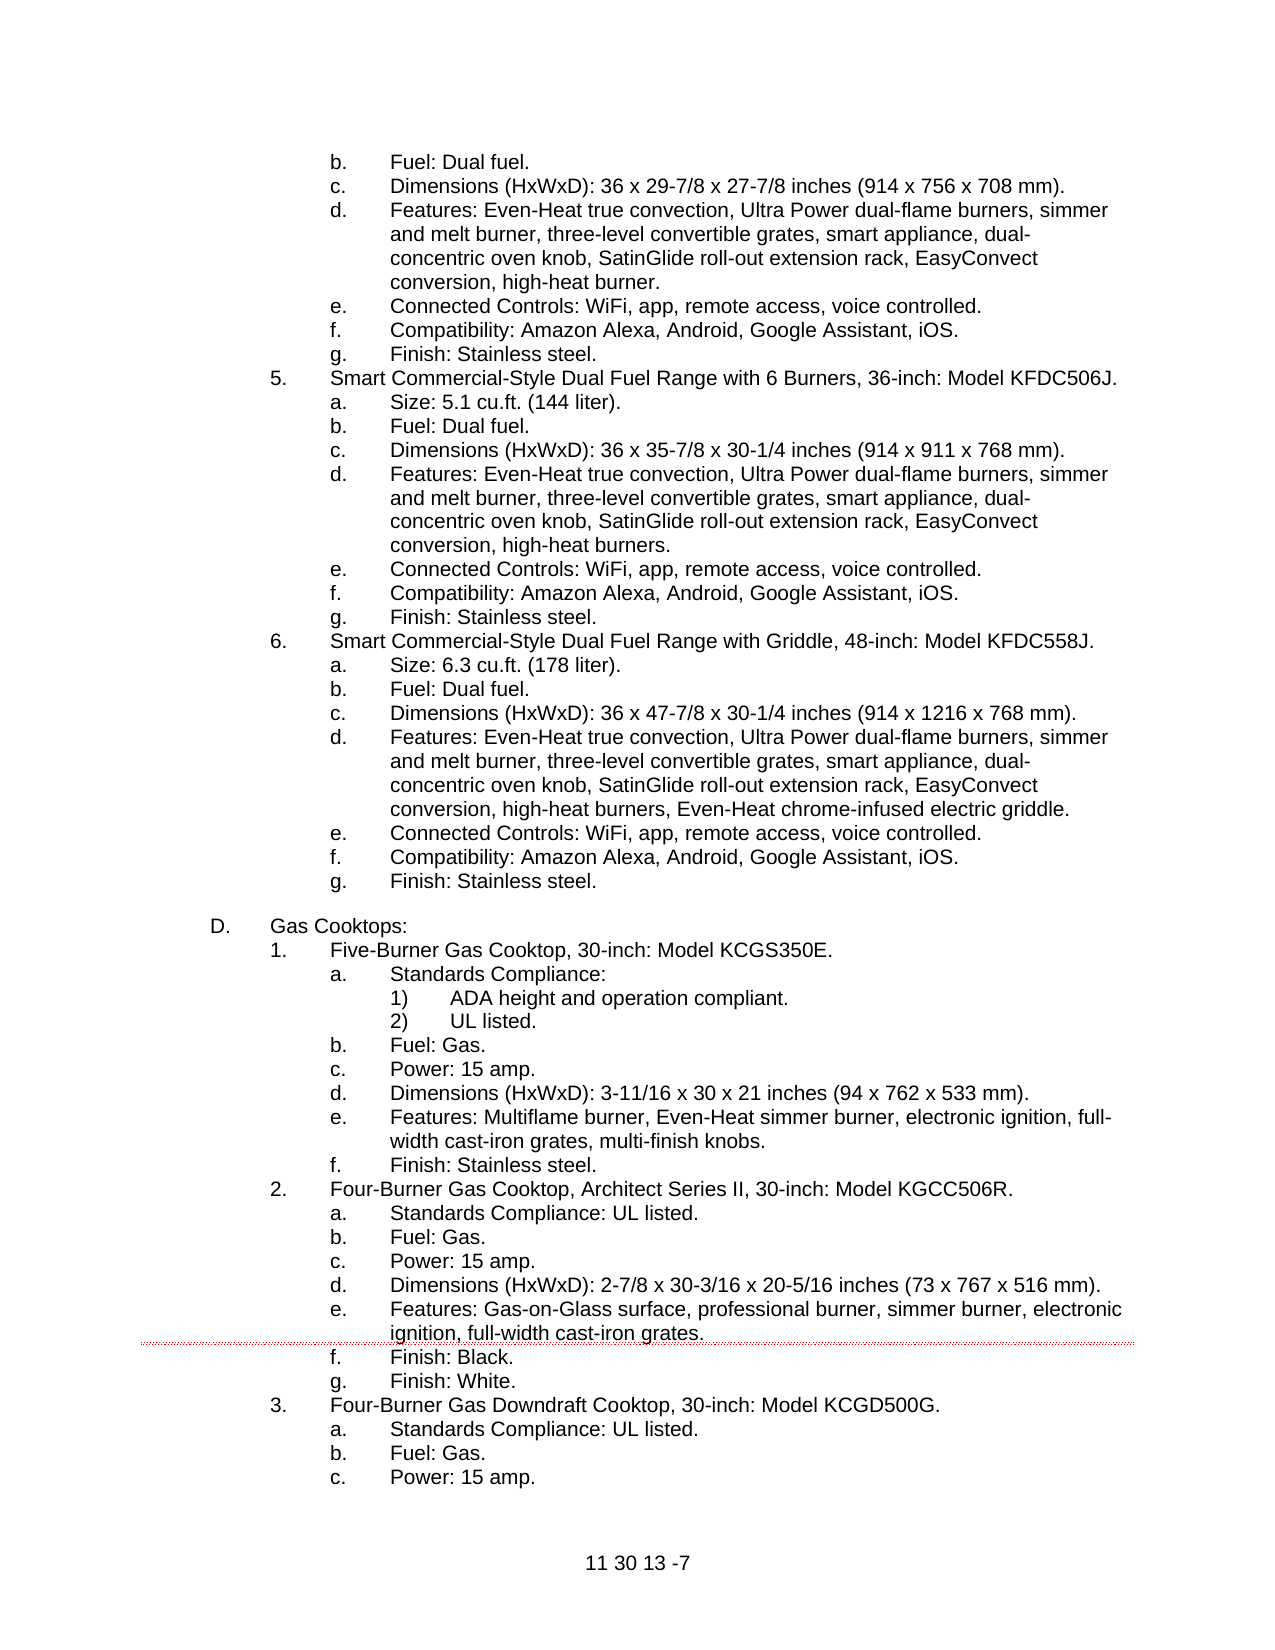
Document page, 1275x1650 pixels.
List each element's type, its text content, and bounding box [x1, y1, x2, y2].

list Four-Burner Gas Downdraft Cooktop, 30-inch: Model KCGD500G. [270, 1393, 1125, 1417]
list Finish: Black. [330, 1345, 1125, 1369]
list Finish: Stainless steel. [330, 869, 1125, 893]
list Features: Multiflame burner, Even-Heat simmer burner, electronic ignition, full-width cast-iron grates, multi-finish knobs. [330, 1105, 1125, 1153]
list Four-Burner Gas Cooktop, Architect Series II, 30-inch: Model KGCC506R. [270, 1177, 1125, 1201]
list Fuel: Dual fuel. [330, 677, 1125, 701]
list Connected Controls: WiFi, app, remote access, voice controlled. [330, 294, 1125, 318]
list Fuel: Gas. [330, 1033, 1125, 1057]
list Standards Compliance: UL listed. [330, 1417, 1125, 1441]
list Dimensions (HxWxD): 36 x 47-7/8 x 30-1/4 inches (914 x 1216 x 768 mm). [330, 701, 1125, 725]
list Compatibility: Amazon Alexa, Android, Google Assistant, iOS. [330, 318, 1125, 342]
list Dimensions (HxWxD): 36 x 29-7/8 x 27-7/8 inches (914 x 756 x 708 mm). [330, 174, 1125, 198]
list Standards Compliance: UL listed. [330, 1201, 1125, 1225]
list Dimensions (HxWxD): 2-7/8 x 30-3/16 x 20-5/16 inches (73 x 767 x 516 mm). [330, 1273, 1125, 1297]
list Dimensions (HxWxD): 36 x 35-7/8 x 30-1/4 inches (914 x 911 x 768 mm). [330, 437, 1125, 461]
list Smart Commercial-Style Dual Fuel Range with 6 Burners, 36-inch: Model KFDC506J. [270, 366, 1125, 389]
list Connected Controls: WiFi, app, remote access, voice controlled. [330, 557, 1125, 581]
list Standards Compliance: [330, 961, 1125, 985]
list ADA height and operation compliant. [390, 985, 1125, 1009]
list Power: 15 amp. [330, 1249, 1125, 1273]
list Finish: Stainless steel. [330, 342, 1125, 366]
list Features: Gas-on-Glass surface, professional burner, simmer burner, electronic ignition, full-width cast-iron grates. [330, 1297, 1125, 1345]
list Compatibility: Amazon Alexa, Android, Google Assistant, iOS. [330, 845, 1125, 869]
list Size: 5.1 cu.ft. (144 liter). [330, 389, 1125, 413]
list Dimensions (HxWxD): 3-11/16 x 30 x 21 inches (94 x 762 x 533 mm). [330, 1081, 1125, 1105]
list Power: 15 amp. [330, 1464, 1125, 1488]
list Finish: Stainless steel. [330, 605, 1125, 629]
list Five-Burner Gas Cooktop, 30-inch: Model KCGS350E. [270, 937, 1125, 961]
list Features: Even-Heat true convection, Ultra Power dual-flame burners, simmer and melt burner, three-level convertible grates, smart appliance, dual-concentric oven knob, SatinGlide roll-out extension rack, EasyConvect conversion, high-heat burners, Even-Heat chrome-infused electric griddle. [330, 725, 1125, 821]
list Fuel: Gas. [330, 1441, 1125, 1464]
list UL listed. [390, 1009, 1125, 1033]
list Fuel: Gas. [330, 1225, 1125, 1249]
list Smart Commercial-Style Dual Fuel Range with Griddle, 48-inch: Model KFDC558J. [270, 629, 1125, 653]
list Connected Controls: WiFi, app, remote access, voice controlled. [330, 821, 1125, 845]
list Fuel: Dual fuel. [330, 150, 1125, 174]
list Features: Even-Heat true convection, Ultra Power dual-flame burners, simmer and melt burner, three-level convertible grates, smart appliance, dual-concentric oven knob, SatinGlide roll-out extension rack, EasyConvect conversion, high-heat burners. [330, 461, 1125, 557]
list Features: Even-Heat true convection, Ultra Power dual-flame burners, simmer and melt burner, three-level convertible grates, smart appliance, dual-concentric oven knob, SatinGlide roll-out extension rack, EasyConvect conversion, high-heat burner. [330, 198, 1125, 294]
list Compatibility: Amazon Alexa, Android, Google Assistant, iOS. [330, 581, 1125, 605]
list Finish: White. [330, 1369, 1125, 1393]
list Fuel: Dual fuel. [330, 413, 1125, 437]
list Power: 15 amp. [330, 1057, 1125, 1081]
list Size: 6.3 cu.ft. (178 liter). [330, 653, 1125, 677]
list Gas Cooktops: [210, 913, 1125, 937]
list Finish: Stainless steel. [330, 1153, 1125, 1177]
